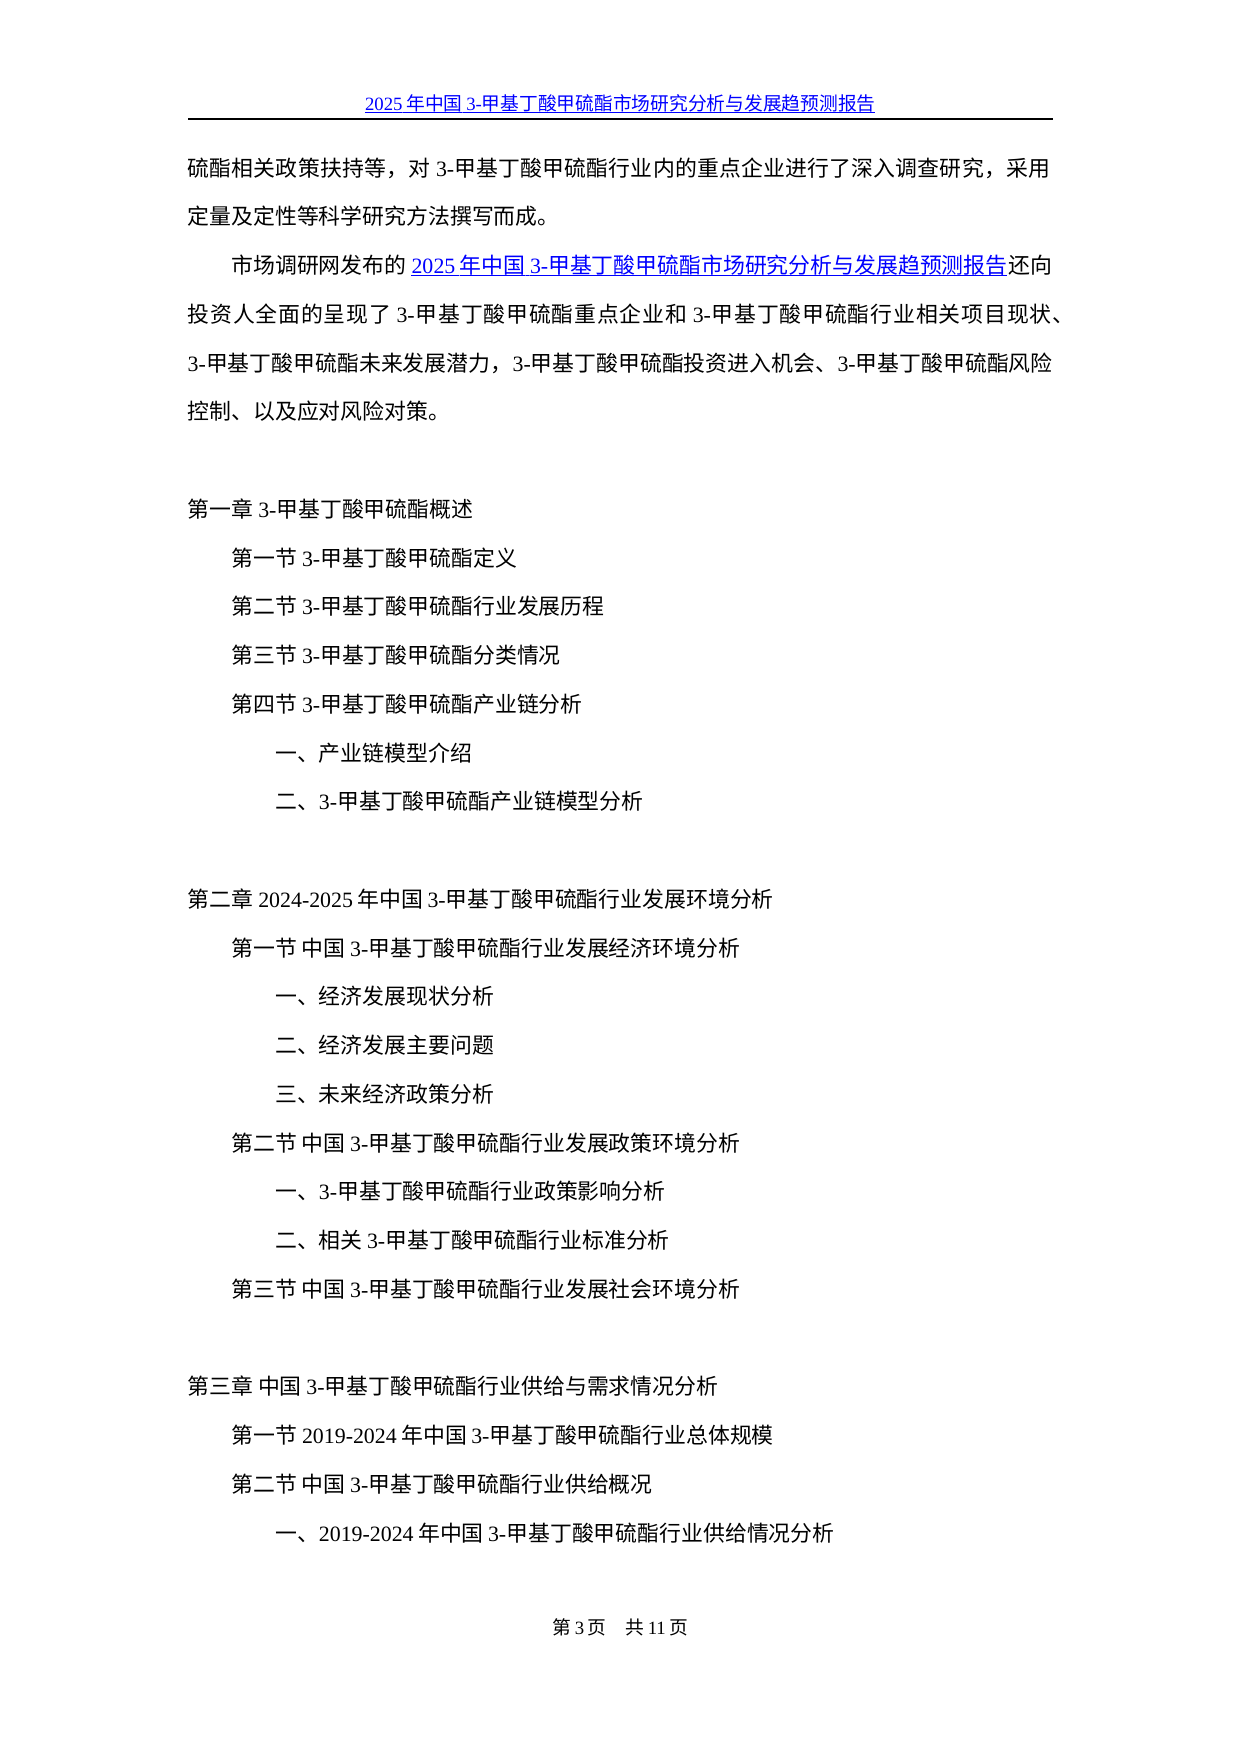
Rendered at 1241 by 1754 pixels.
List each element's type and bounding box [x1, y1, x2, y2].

text [187, 150, 1053, 1548]
